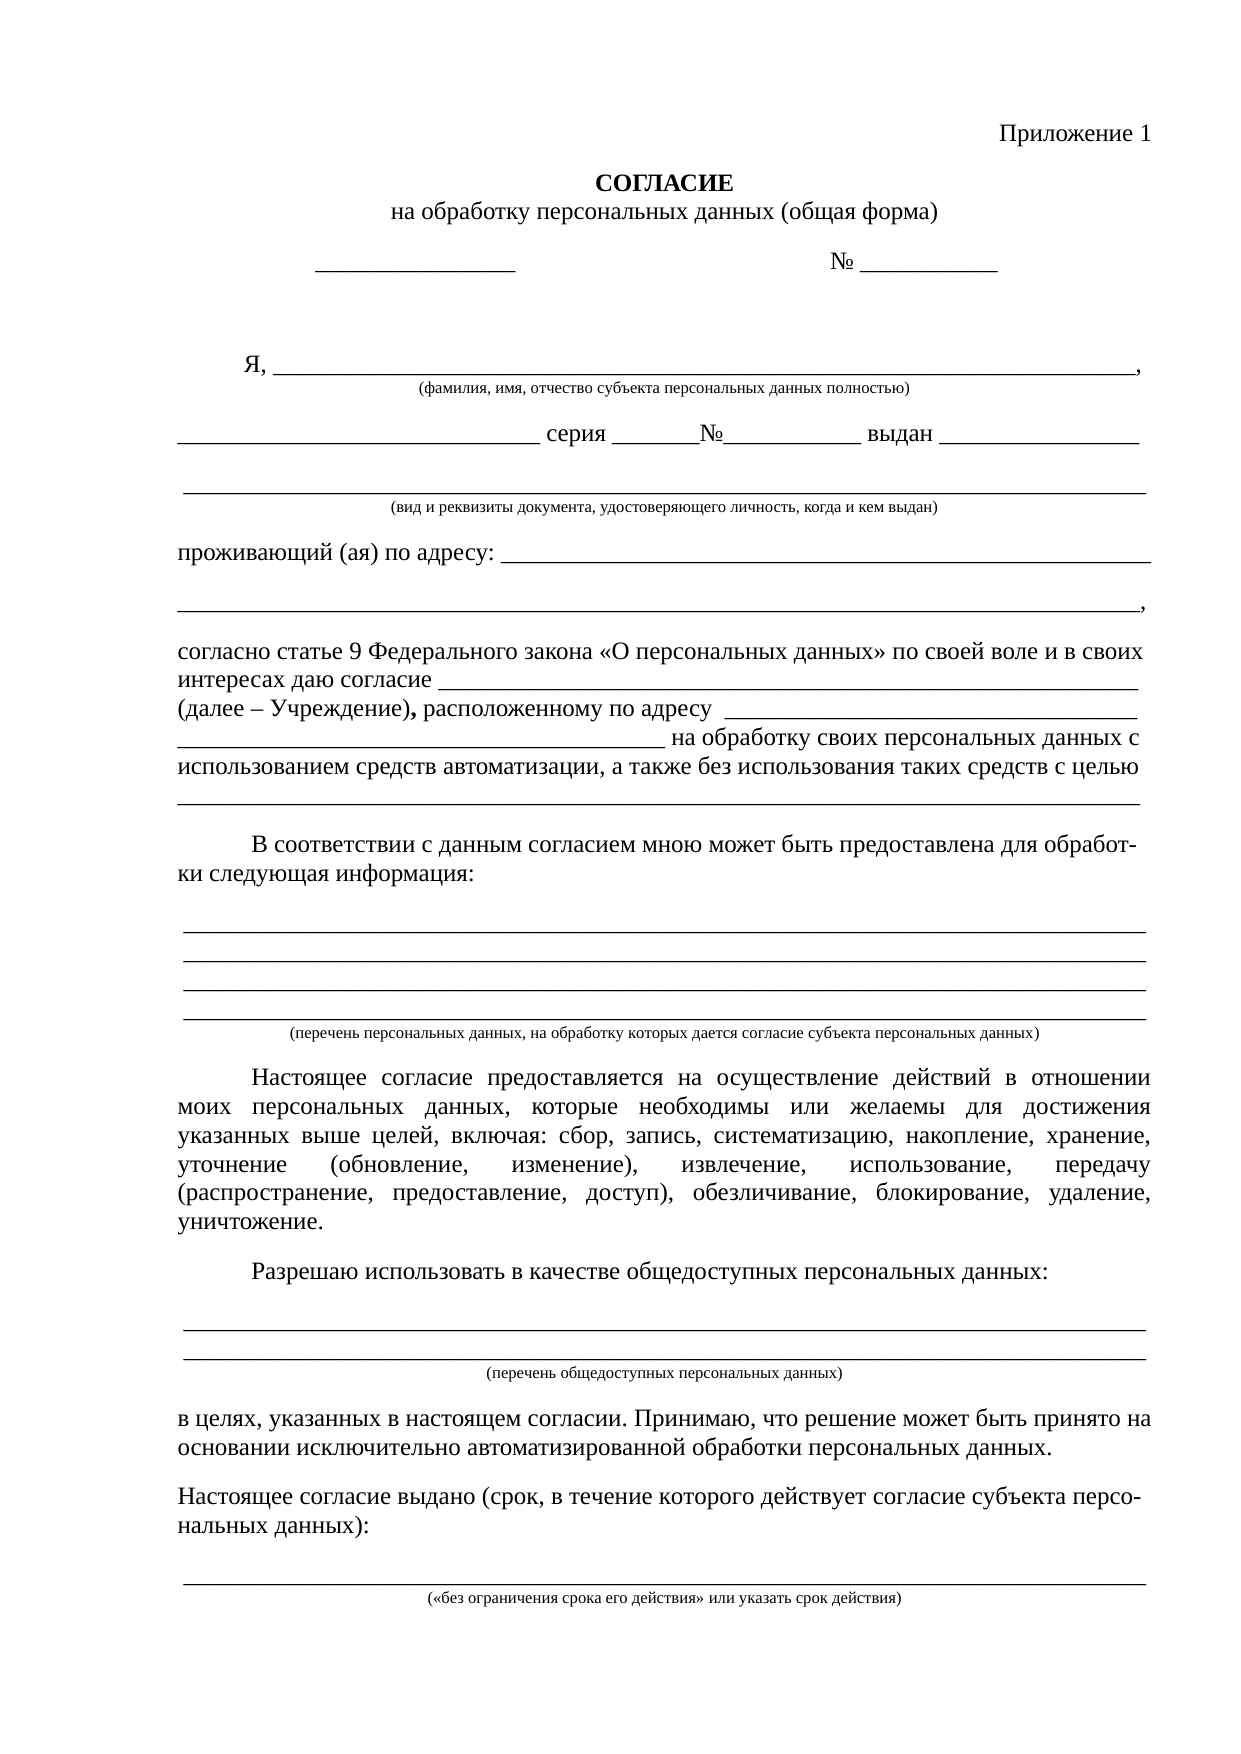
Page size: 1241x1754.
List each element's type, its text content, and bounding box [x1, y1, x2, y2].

text В соответствии с данным согласием мною может быть предоставлена для обработ-ки следующая информация: [177, 829, 1152, 887]
text _____________________________________________________________________________ («без ограничения срока его действия» или указать срок действия) [177, 1559, 1152, 1607]
table_header ________________ [166, 246, 664, 296]
text согласно статье 9 Федерального закона «О персональных данных» по своей воле и в своих интересах даю согласие ________________________________________________________ (далее – Учреждение), расположенному по адресу _________________________________ _______________________________________ на обработку своих персональных данных с использованием средств автоматизации, а также без использования таких средств с целью _____________________________________________________________________________ [177, 636, 1152, 808]
text Приложение 1 [177, 118, 1152, 147]
text в целях, указанных в настоящем согласии. Принимаю, что решение может быть принято на основании исключительно автоматизированной обработки персональных данных. [177, 1403, 1152, 1460]
text __________________________________________________________________________________________________________________________________________________________ (перечень общедоступных персональных данных) [177, 1305, 1152, 1382]
text Настоящее согласие выдано (срок, в течение которого действует согласие субъекта персо-нальных данных): [177, 1481, 1152, 1539]
text СОГЛАСИЕ на обработку персональных данных (общая форма) [177, 168, 1152, 225]
text ____________________________________________________________________________________________________________________________________________________________________________________________________________________________________________________________________________________________________________________ (перечень персональных данных, на обработку которых дается согласие субъекта персональных данных) [177, 907, 1152, 1042]
text Настоящее согласие предоставляется на осуществление действий в отношении моих персональных данных, которые необходимы или желаемы для достижения указанных выше целей, включая: сбор, запись, систематизацию, накопление, хранение, уточнение (обновление, изменение), извлечение, использование, передачу (распространение, предоставление, доступ), обезличивание, блокирование, удаление, уничтожение. [177, 1062, 1152, 1235]
table_header № ___________ [664, 246, 1163, 296]
text Я, _____________________________________________________________________, (фамилия, имя, отчество субъекта персональных данных полностью) [177, 349, 1152, 397]
text проживающий (ая) по адресу: ____________________________________________________ [177, 537, 1152, 565]
text _____________________________ серия _______№___________ выдан ________________ [177, 418, 1152, 447]
text Разрешаю использовать в качестве общедоступных персональных данных: [177, 1256, 1152, 1284]
text _____________________________________________________________________________ (вид и реквизиты документа, удостоверяющего личность, когда и кем выдан) [177, 468, 1152, 516]
text _____________________________________________________________________________, [177, 586, 1152, 615]
